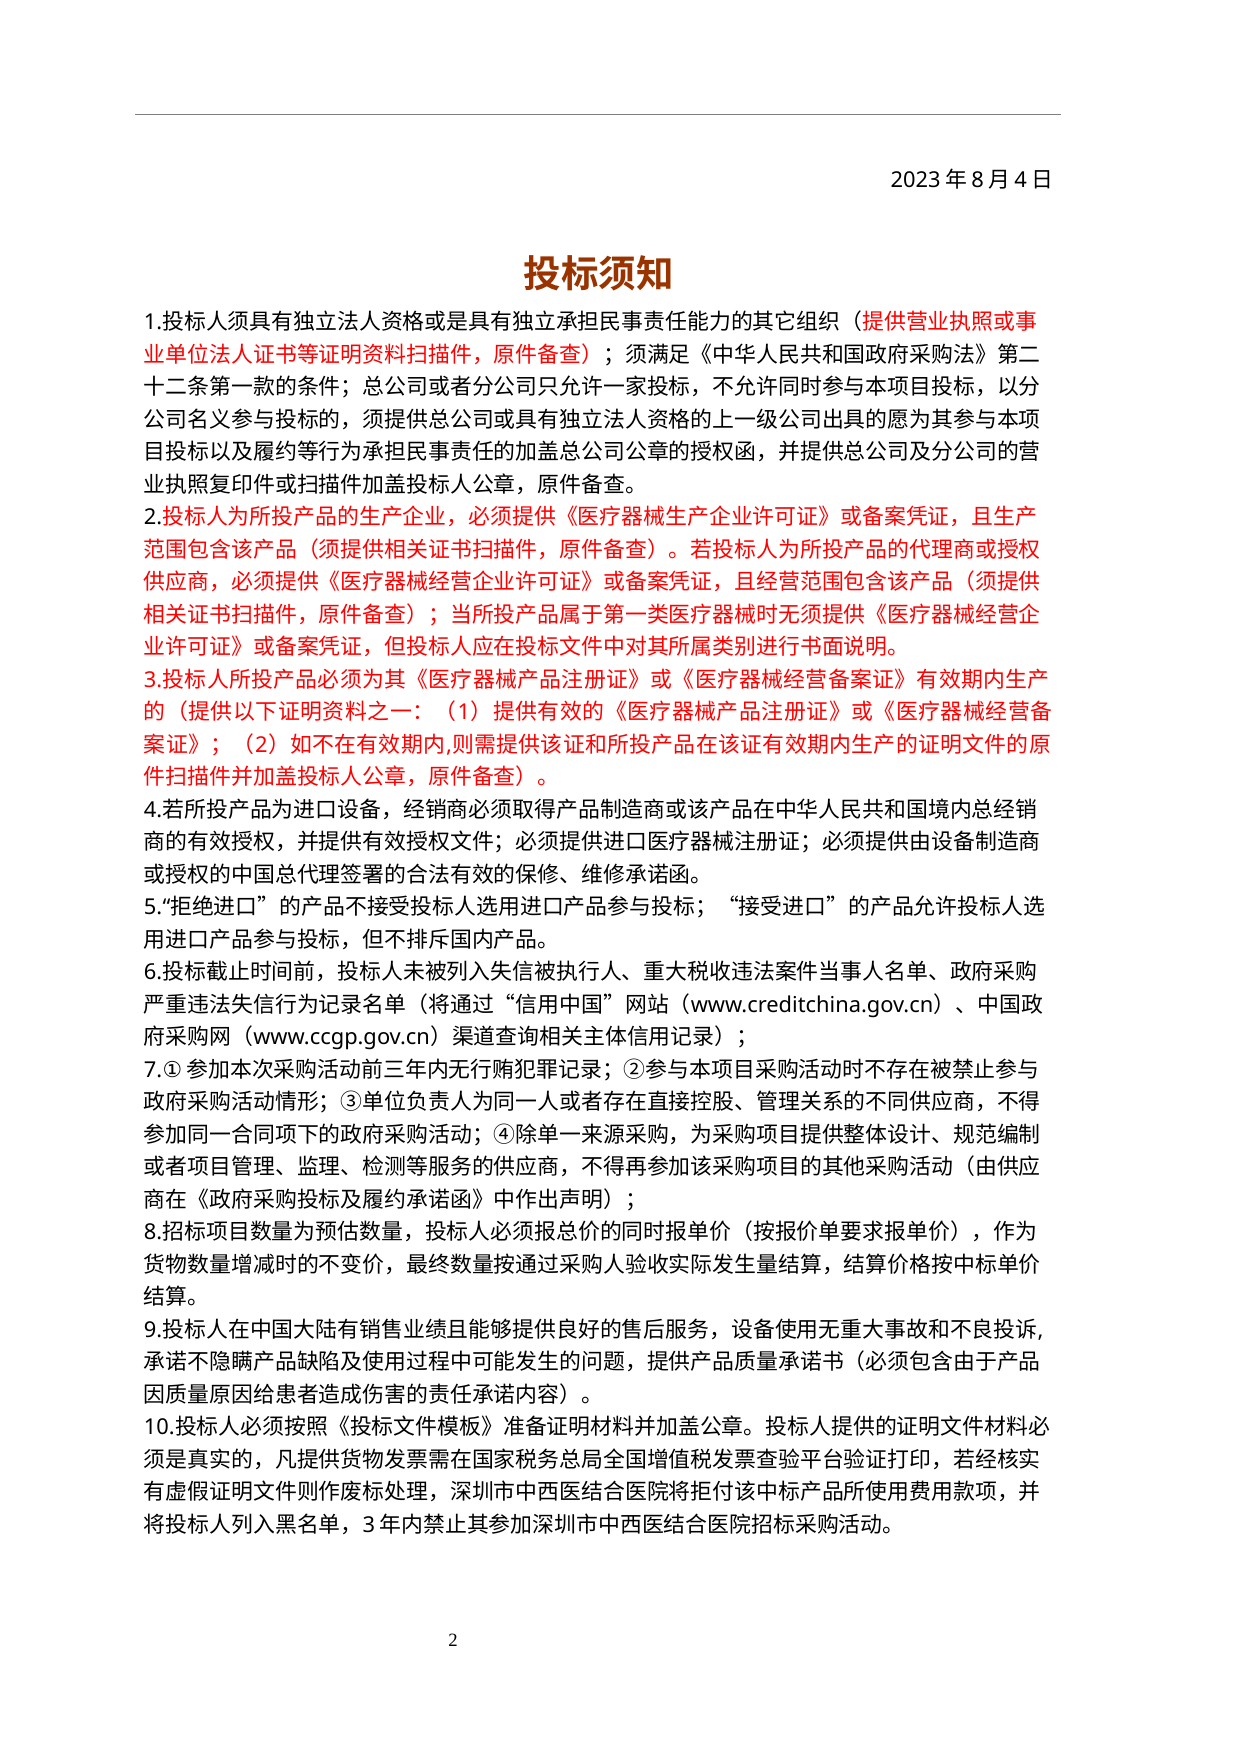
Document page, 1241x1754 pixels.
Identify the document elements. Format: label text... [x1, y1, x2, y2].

text 1.投标人须具有独立法人资格或是具有独立承担民事责任能力的其它组织（提供营业执照或事业单位法人证书等证明资料扫描件，原件备查）；须满足《中华人民共和国政府采购法》第二十二条第一款的条件；总公司或者分公司只允许一家投标，不允许同时参与本项目投标，以分公司名义参与投标的，须提供总公司或具有独立法人资格的上一级公司出具的愿为其参与本项目投标以及履约等行为承担民事责任的加盖总公司公章的授权函，并提供总公司及分公司的营业执照复印件或扫描件加盖投标人公章，原件备查。 [144, 304, 1053, 499]
text 8.招标项目数量为预估数量，投标人必须报总价的同时报单价（按报价单要求报单价），作为货物数量增减时的不变价，最终数量按通过采购人验收实际发生量结算，结算价格按中标单价结算。 [144, 1214, 1053, 1311]
text 2023年8月4日 [144, 162, 1053, 194]
text 7.①参加本次采购活动前三年内无行贿犯罪记录；②参与本项目采购活动时不存在被禁止参与政府采购活动情形；③单位负责人为同一人或者存在直接控股、管理关系的不同供应商，不得参加同一合同项下的政府采购活动；④除单一来源采购，为采购项目提供整体设计、规范编制或者项目管理、监理、检测等服务的供应商，不得再参加该采购项目的其他采购活动（由供应商在《政府采购投标及履约承诺函》中作出声明）； [144, 1051, 1053, 1214]
text 3.投标人所投产品必须为其《医疗器械产品注册证》或《医疗器械经营备案证》有效期内生产的（提供以下证明资料之一：（1）提供有效的《医疗器械产品注册证》或《医疗器械经营备案证》；（2）如不在有效期内,则需提供该证和所投产品在该证有效期内生产的证明文件的原件扫描件并加盖投标人公章，原件备查）。 [144, 661, 1053, 791]
text 5.“拒绝进口”的产品不接受投标人选用进口产品参与投标；“接受进口”的产品允许投标人选用进口产品参与投标，但不排斥国内产品。 [144, 889, 1053, 954]
text 9.投标人在中国大陆有销售业绩且能够提供良好的售后服务，设备使用无重大事故和不良投诉,承诺不隐瞒产品缺陷及使用过程中可能发生的问题，提供产品质量承诺书（必须包含由于产品因质量原因给患者造成伤害的责任承诺内容）。 [144, 1311, 1053, 1409]
text 投标须知 [144, 239, 1053, 304]
text 10.投标人必须按照《投标文件模板》准备证明材料并加盖公章。投标人提供的证明文件材料必须是真实的，凡提供货物发票需在国家税务总局全国增值税发票查验平台验证打印，若经核实有虚假证明文件则作废标处理，深圳市中西医结合医院将拒付该中标产品所使用费用款项，并将投标人列入黑名单，3年内禁止其参加深圳市中西医结合医院招标采购活动。 [144, 1409, 1053, 1539]
text 6.投标截止时间前，投标人未被列入失信被执行人、重大税收违法案件当事人名单、政府采购严重违法失信行为记录名单（将通过“信用中国”网站（www.creditchina.gov.cn）、中国政府采购网（www.ccgp.gov.cn）渠道查询相关主体信用记录）； [144, 954, 1053, 1051]
list 2.投标人为所投产品的生产企业，必须提供《医疗器械生产企业许可证》或备案凭证，且生产范围包含该产品（须提供相关证书扫描件，原件备查）。若投标人为所投产品的代理商或授权供应商，必须提供《医疗器械经营企业许可证》或备案凭证，且经营范围包含该产品（须提供相关证书扫描件，原件备查）；当所投产品属于第一类医疗器械时无须提供《医疗器械经营企业许可证》或备案凭证，但投标人应在投标文件中对其所属类别进行书面说明。 [144, 499, 1053, 661]
text 4.若所投产品为进口设备，经销商必须取得产品制造商或该产品在中华人民共和国境内总经销商的有效授权，并提供有效授权文件；必须提供进口医疗器械注册证；必须提供由设备制造商或授权的中国总代理签署的合法有效的保修、维修承诺函。 [144, 791, 1053, 889]
